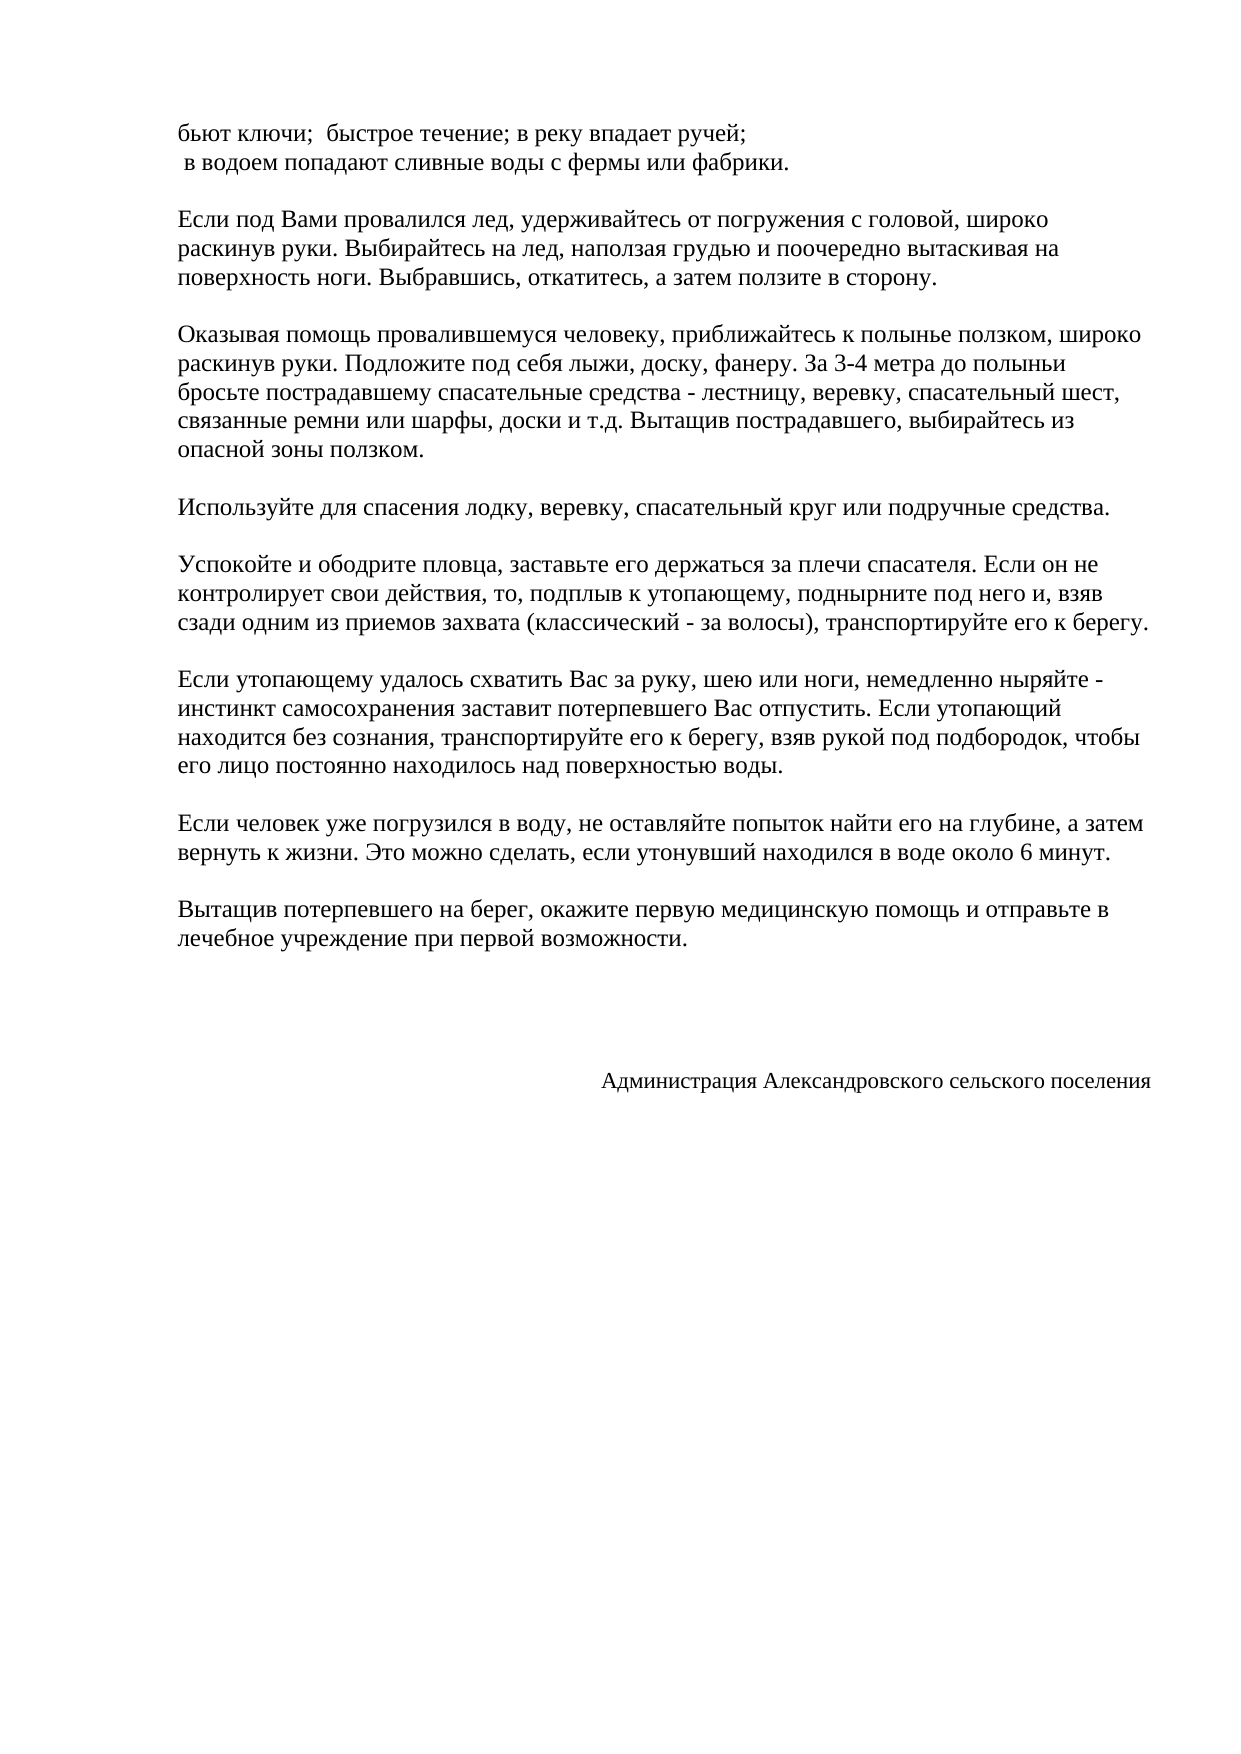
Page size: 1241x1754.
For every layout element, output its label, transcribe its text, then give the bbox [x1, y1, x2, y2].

text Вытащив потерпевшего на берег, окажите первую медицинскую помощь и отправьте в лечебное учреждение при первой возможности. [177, 894, 1152, 952]
text Успокойте и ободрите пловца, заставьте его держаться за плечи спасателя. Если он не контролирует свои действия, то, подплыв к утопающему, поднырните под него и, взяв сзади одним из приемов захвата (классический - за волосы), транспортируйте его к берегу. [177, 549, 1152, 636]
text бьют ключи; быстрое течение; в реку впадает ручей; [177, 118, 1152, 147]
text Используйте для спасения лодку, веревку, спасательный круг или подручные средства. [177, 492, 1152, 521]
text Оказывая помощь провалившемуся человеку, приближайтесь к полынье ползком, широко раскинув руки. Подложите под себя лыжи, доску, фанеру. За 3-4 метра до полыньи бросьте пострадавшему спасательные средства - лестницу, веревку, спасательный шест, связанные ремни или шарфы, доски и т.д. Вытащив пострадавшего, выбирайтесь из опасной зоны ползком. [177, 319, 1152, 463]
text Если человек уже погрузился в воду, не оставляйте попыток найти его на глубине, а затем вернуть к жизни. Это можно сделать, если утонувший находился в воде около 6 минут. [177, 808, 1152, 866]
text Если под Вами провалился лед, удерживайтесь от погружения с головой, широко раскинув руки. Выбирайтесь на лед, наползая грудью и поочередно вытаскивая на поверхность ноги. Выбравшись, откатитесь, а затем ползите в сторону. [177, 204, 1152, 291]
text Администрация Александровского сельского поселения [177, 1067, 1152, 1094]
text Если утопающему удалось схватить Вас за руку, шею или ноги, немедленно ныряйте - инстинкт самосохранения заставит потерпевшего Вас отпустить. Если утопающий находится без сознания, транспортируйте его к берегу, взяв рукой под подбородок, чтобы его лицо постоянно находилось над поверхностью воды. [177, 664, 1152, 779]
text в водоем попадают сливные воды с фермы или фабрики. [177, 147, 1152, 176]
